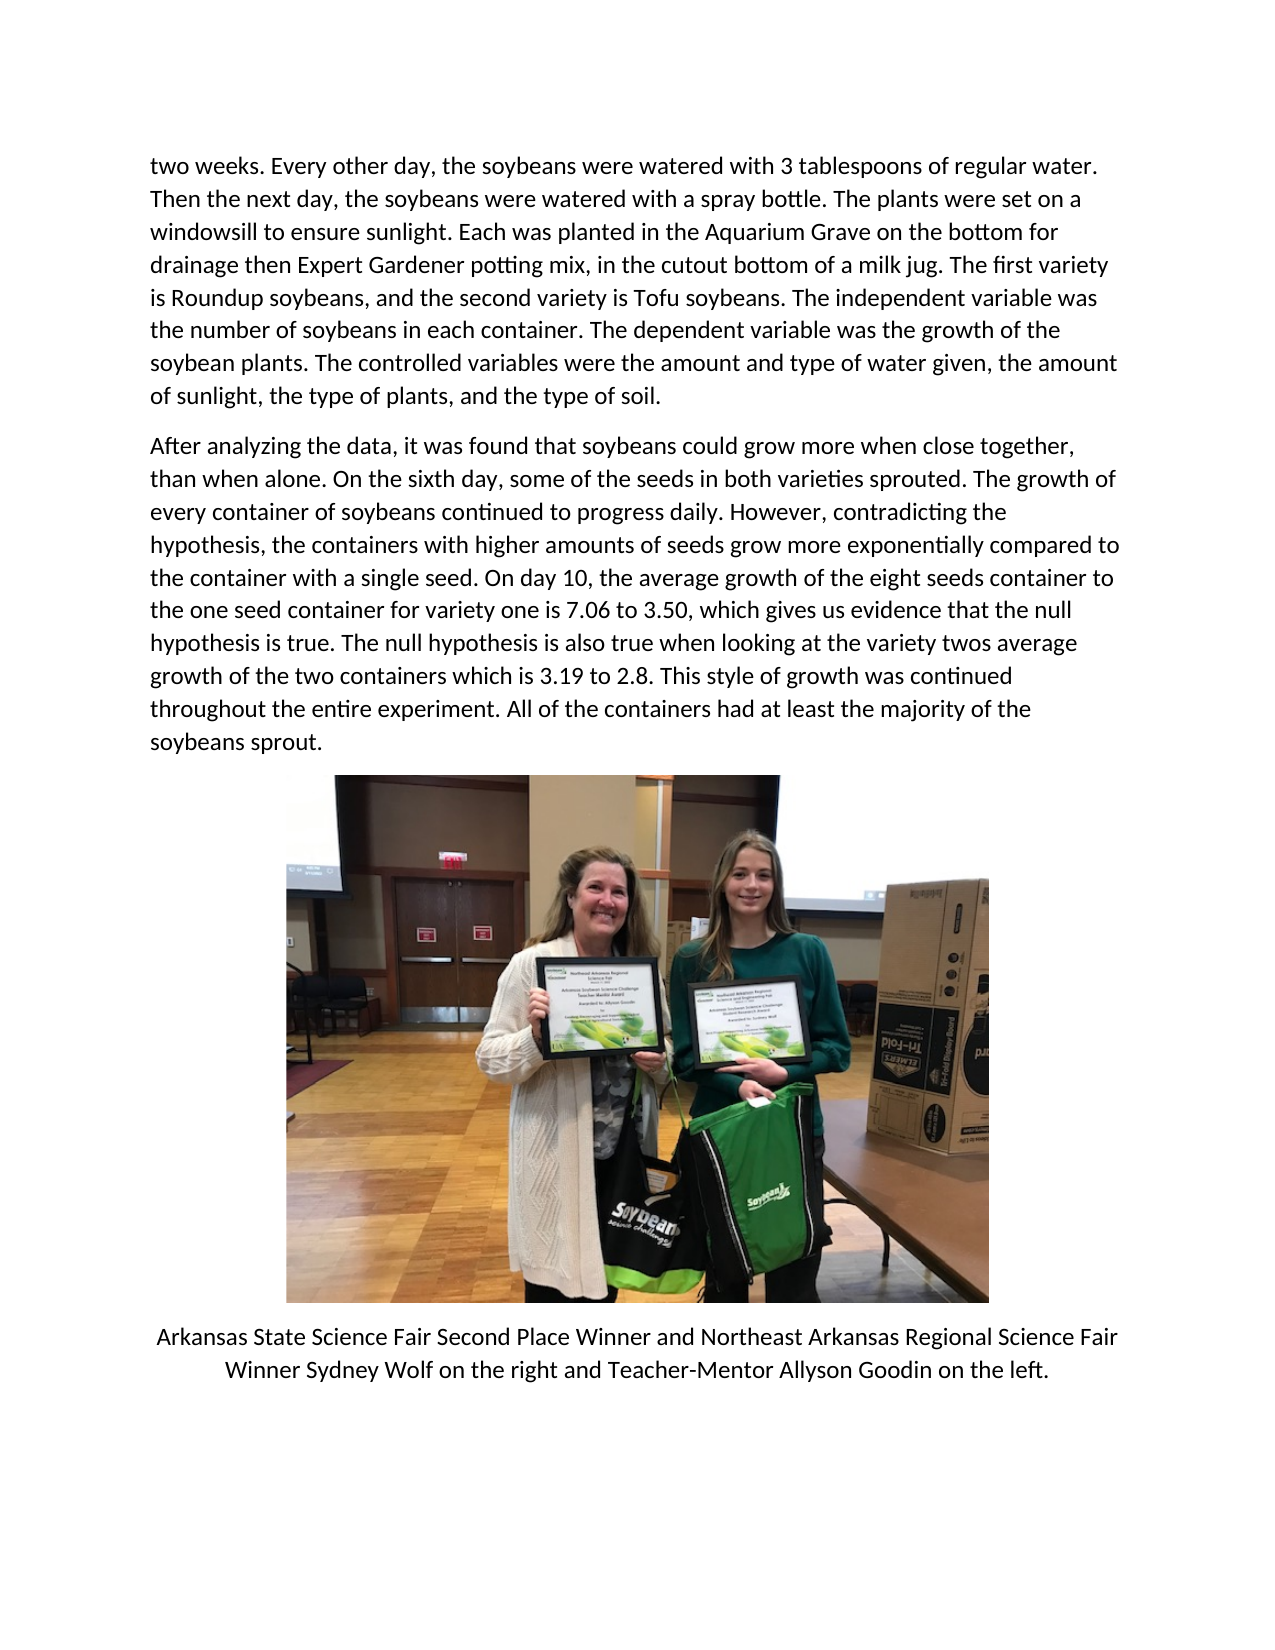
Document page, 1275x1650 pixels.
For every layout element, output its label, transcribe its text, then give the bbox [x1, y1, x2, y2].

text After analyzing the data, it was found that soybeans could grow more when close together, than when alone. On the sixth day, some of the seeds in both varieties sprouted. The growth of every container of soybeans continued to progress daily. However, contradicting the hypothesis, the containers with higher amounts of seeds grow more exponentially compared to the container with a single seed. On day 10, the average growth of the eight seeds container to the one seed container for variety one is 7.06 to 3.50, which gives us evidence that the null hypothesis is true. The null hypothesis is also true when looking at the variety twos average growth of the two containers which is 3.19 to 2.8. This style of growth was continued throughout the entire experiment. All of the containers had at least the majority of the soybeans sprout. [150, 430, 1125, 757]
picture [286, 775, 989, 1303]
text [150, 150, 1125, 411]
text Arkansas State Science Fair Second Place Winner and Northeast Arkansas Regional Science Fair Winner Sydney Wolf on the right and Teacher-Mentor Allyson Goodin on the left. [150, 1322, 1125, 1385]
